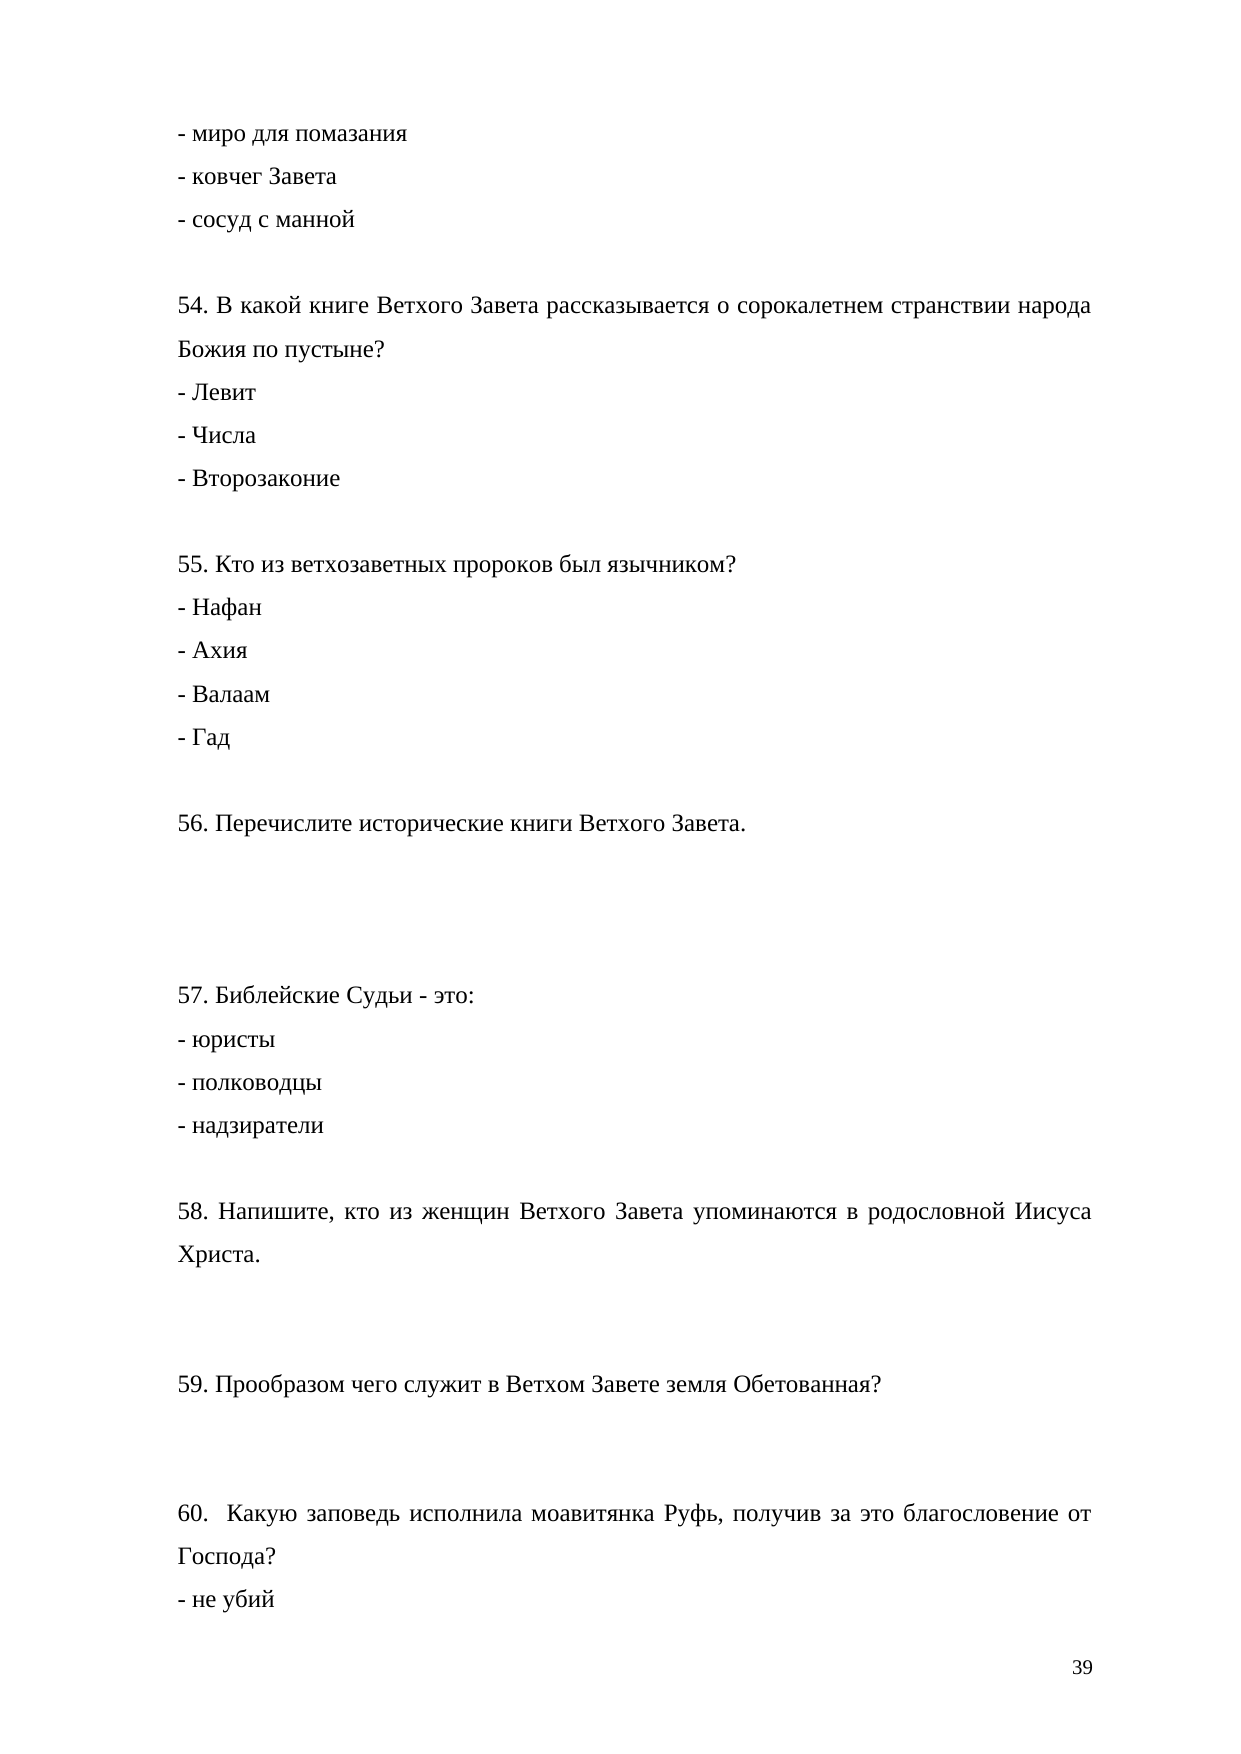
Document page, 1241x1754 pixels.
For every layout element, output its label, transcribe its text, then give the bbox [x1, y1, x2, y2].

text 55. Кто из ветхозаветных пророков был язычником? [177, 549, 1093, 578]
text - надзиратели [177, 1110, 1093, 1139]
text 58. Напишите, кто из женщин Ветхого Завета упоминаются в родословной Иисуса Христа. [177, 1196, 1093, 1268]
text - Ахия [177, 636, 1093, 664]
text 57. Библейские Судьи - это: [177, 981, 1093, 1009]
text - Числа [177, 420, 1093, 449]
text 60. Какую заповедь исполнила моавитянка Руфь, получив за это благословение от Господа? [177, 1498, 1093, 1570]
text 54. В какой книге Ветхого Завета рассказывается о сорокалетнем странствии народа Божия по пустыне? [177, 291, 1093, 362]
text - сосуд с манной [177, 204, 1093, 233]
text 56. Перечислите исторические книги Ветхого Завета. [177, 808, 1093, 837]
text 59. Прообразом чего служит в Ветхом Завете земля Обетованная? [177, 1369, 1093, 1397]
text - полководцы [177, 1067, 1093, 1096]
text - Гад [177, 722, 1093, 751]
text - миро для помазания [177, 118, 1093, 147]
text - Второзаконие [177, 463, 1093, 492]
text - Нафан [177, 592, 1093, 621]
text - ковчег Завета [177, 161, 1093, 190]
text - юристы [177, 1024, 1093, 1052]
text - не убий [177, 1584, 1093, 1613]
text - Валаам [177, 679, 1093, 707]
text - Левит [177, 377, 1093, 406]
